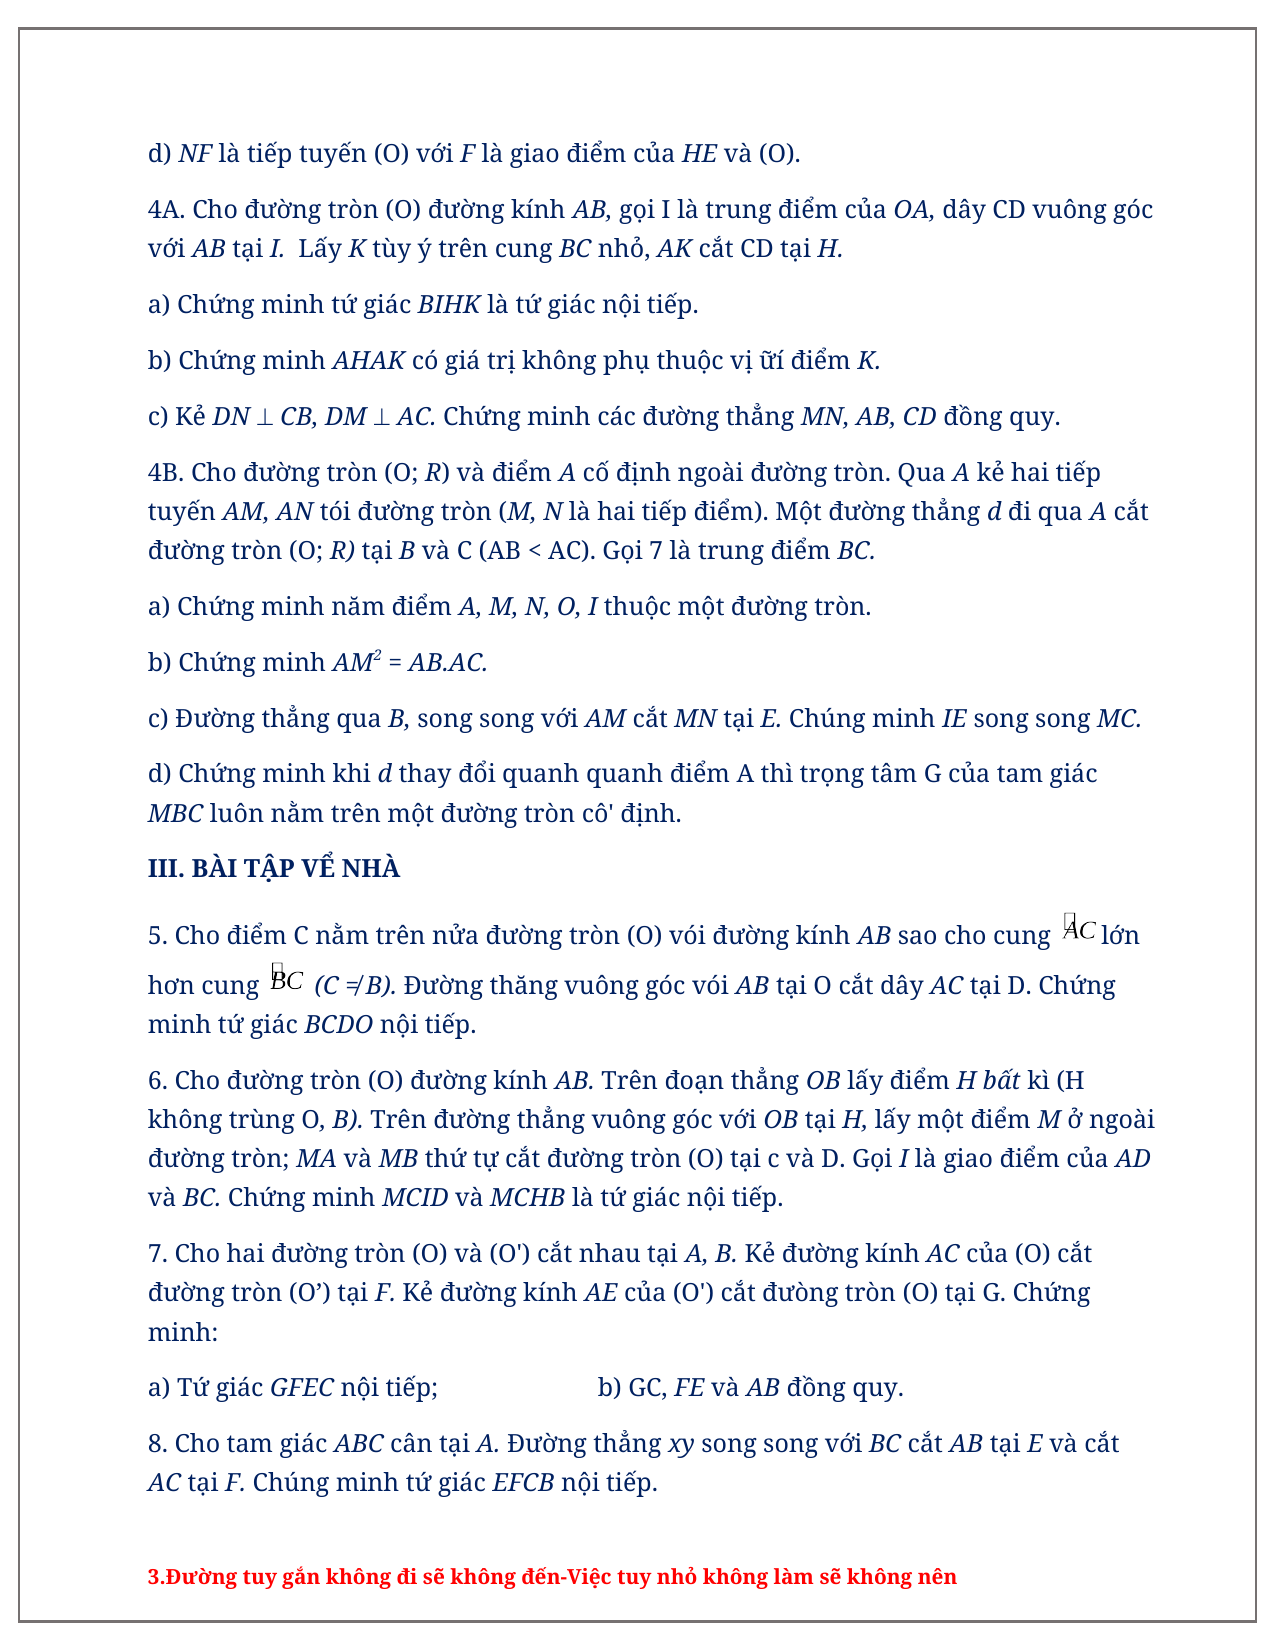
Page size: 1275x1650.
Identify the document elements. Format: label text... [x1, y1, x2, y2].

text 4A. Cho đường tròn (O) đường kính AB, gọi I là trung điểm của OA, dây CD vuông góc với AB tại I. Lấy K tùy ý trên cung BC nhỏ, AK cắt CD tại H. [148, 192, 1157, 265]
text 5. Cho điểm C nằm trên nửa đường tròn (O) vói đường kính AB sao cho cung lớn hơn cung (C ≠ B). Đường thăng vuông góc vói AB tại O cắt dây AC tại D. Chứng minh tứ giác BCDO nội tiếp. [148, 907, 1157, 1041]
text a) Chứng minh năm điểm A, M, N, O, I thuộc một đường tròn. [148, 588, 1157, 623]
text 6. Cho đường tròn (O) đường kính AB. Trên đoạn thẳng OB lấy điểm H bất kì (H không trùng O, B). Trên đường thẳng vuông góc với OB tại H, lấy một điểm M ở ngoài đường tròn; MA và MB thứ tự cắt đường tròn (O) tại c và D. Gọi I là giao điểm của AD và BC. Chứng minh MCID và MCHB là tứ giác nội tiếp. [148, 1062, 1157, 1214]
text d) Chứng minh khi d thay đổi quanh quanh điểm A thì trọng tâm G của tam giác MBC luôn nằm trên một đường tròn cô' định. [148, 756, 1157, 829]
text b) Chứng minh AHAK có giá trị không phụ thuộc vị ữí điểm K. [148, 343, 1157, 377]
text c) Đường thẳng qua B, song song với AM cắt MN tại E. Chúng minh IE song song MC. [148, 700, 1157, 734]
text 8. Cho tam giác ABC cân tại A. Đường thẳng xy song song với BC cắt AB tại E và cắt AC tại F. Chúng minh tứ giác EFCB nội tiếp. [148, 1426, 1157, 1499]
text b) Chứng minh AM2 = AB.AC. [148, 644, 1157, 678]
text a) Tứ giác GFEC nội tiếp; b) GC, FE và AB đồng quy. [148, 1370, 1157, 1404]
text c) Kẻ DN CB, DM AC. Chứng minh các đường thẳng MN, AB, CD đồng quy. [148, 398, 1157, 433]
text III. BÀI TẬP VỂ NHÀ [148, 851, 1157, 885]
text 4B. Cho đường tròn (O; R) và điểm A cố định ngoài đường tròn. Qua A kẻ hai tiếp tuyến AM, AN tói đường tròn (M, N là hai tiếp điểm). Một đường thẳng d đi qua A cắt đường tròn (O; R) tại B và C (AB < AC). Gọi 7 là trung điểm BC. [148, 454, 1157, 567]
text a) Chứng minh tứ giác BIHK là tứ giác nội tiếp. [148, 287, 1157, 321]
text d) NF là tiếp tuyến (O) với F là giao điểm của HE và (O). [148, 136, 1157, 170]
text 7. Cho hai đường tròn (O) và (O') cắt nhau tại A, B. Kẻ đường kính AC của (O) cắt đường tròn (O’) tại F. Kẻ đường kính AE của (O') cắt đưòng tròn (O) tại G. Chứng minh: [148, 1236, 1157, 1348]
